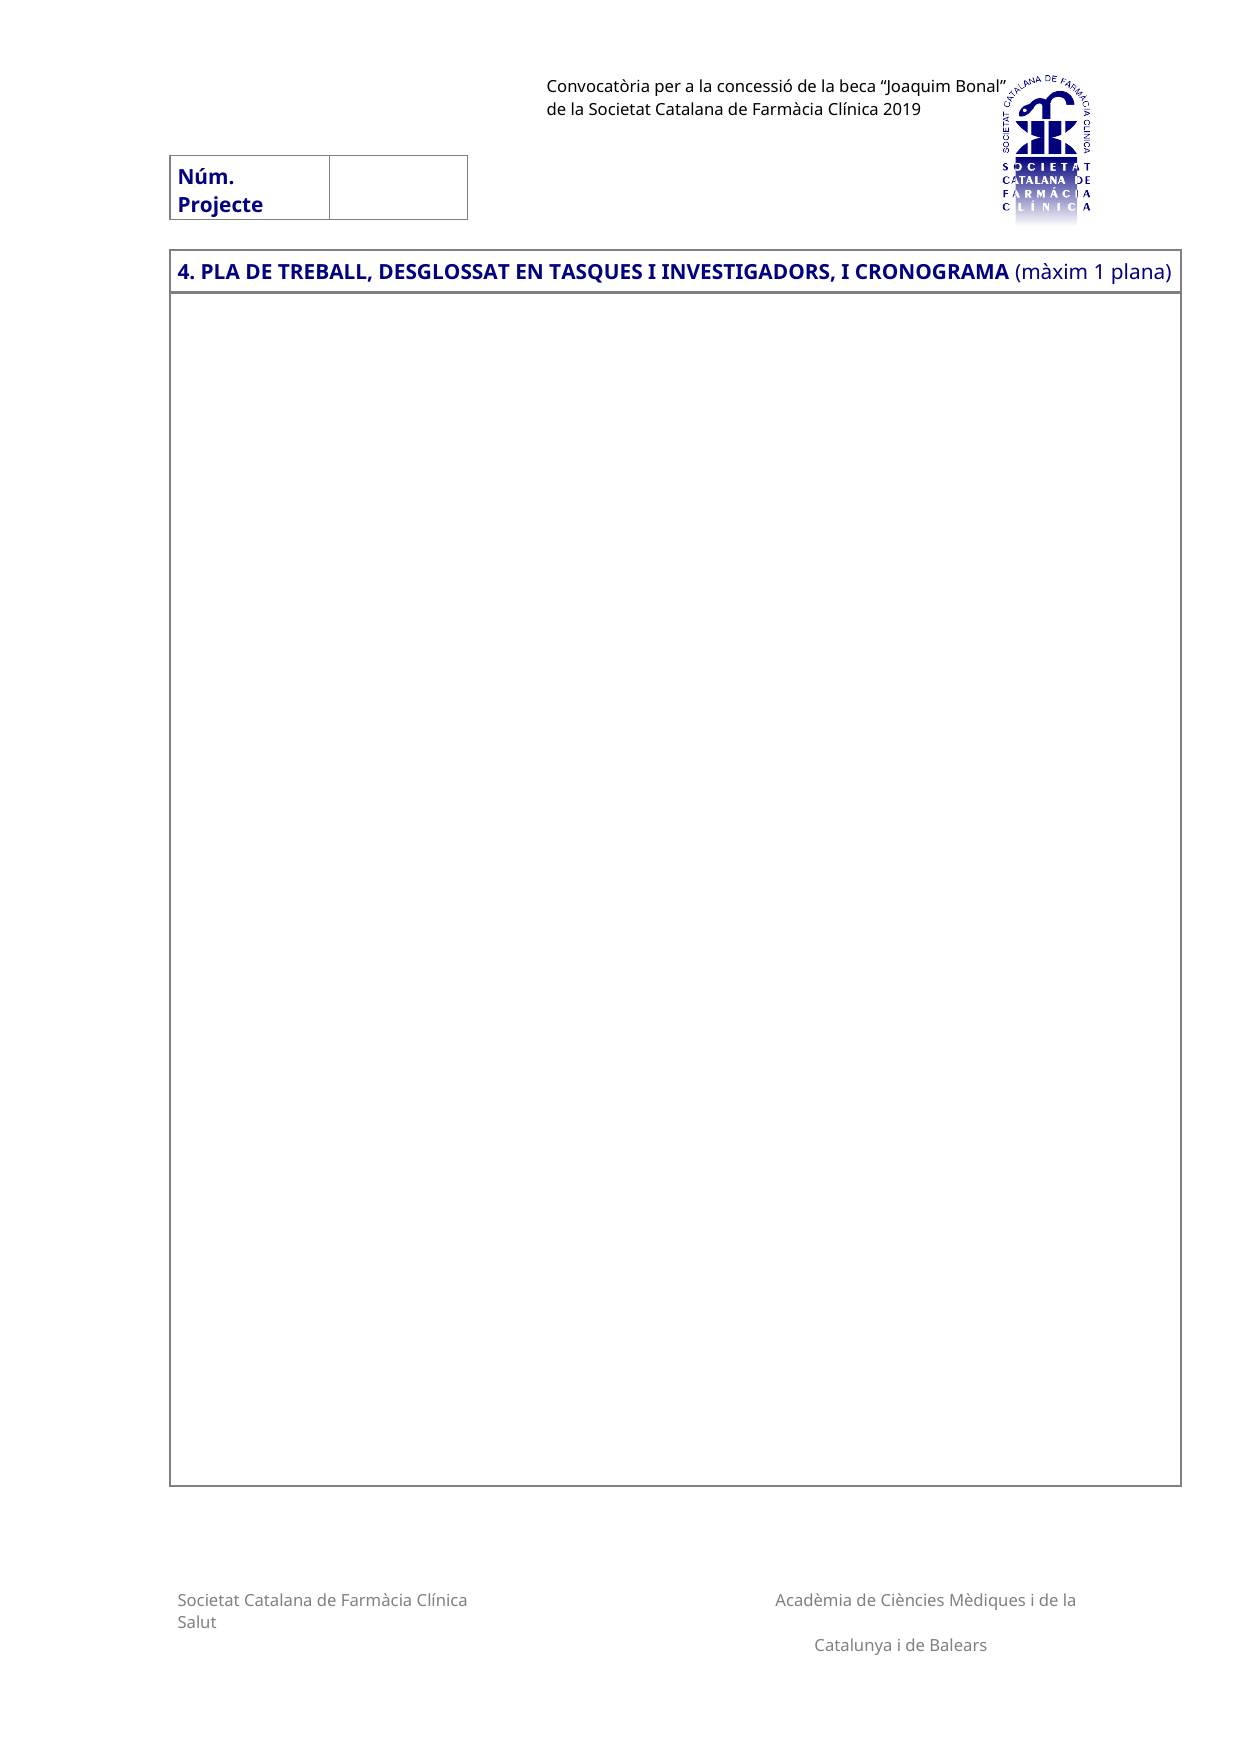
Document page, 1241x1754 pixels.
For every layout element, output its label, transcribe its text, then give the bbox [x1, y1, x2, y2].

picture [1002, 75, 1092, 226]
table_header 4. PLA DE TREBALL, DESGLOSSAT EN TASQUES I INVESTIGADORS, I CRONOGRAMA (màxim 1 plana) [171, 251, 1180, 291]
table_cell [171, 294, 1180, 1485]
